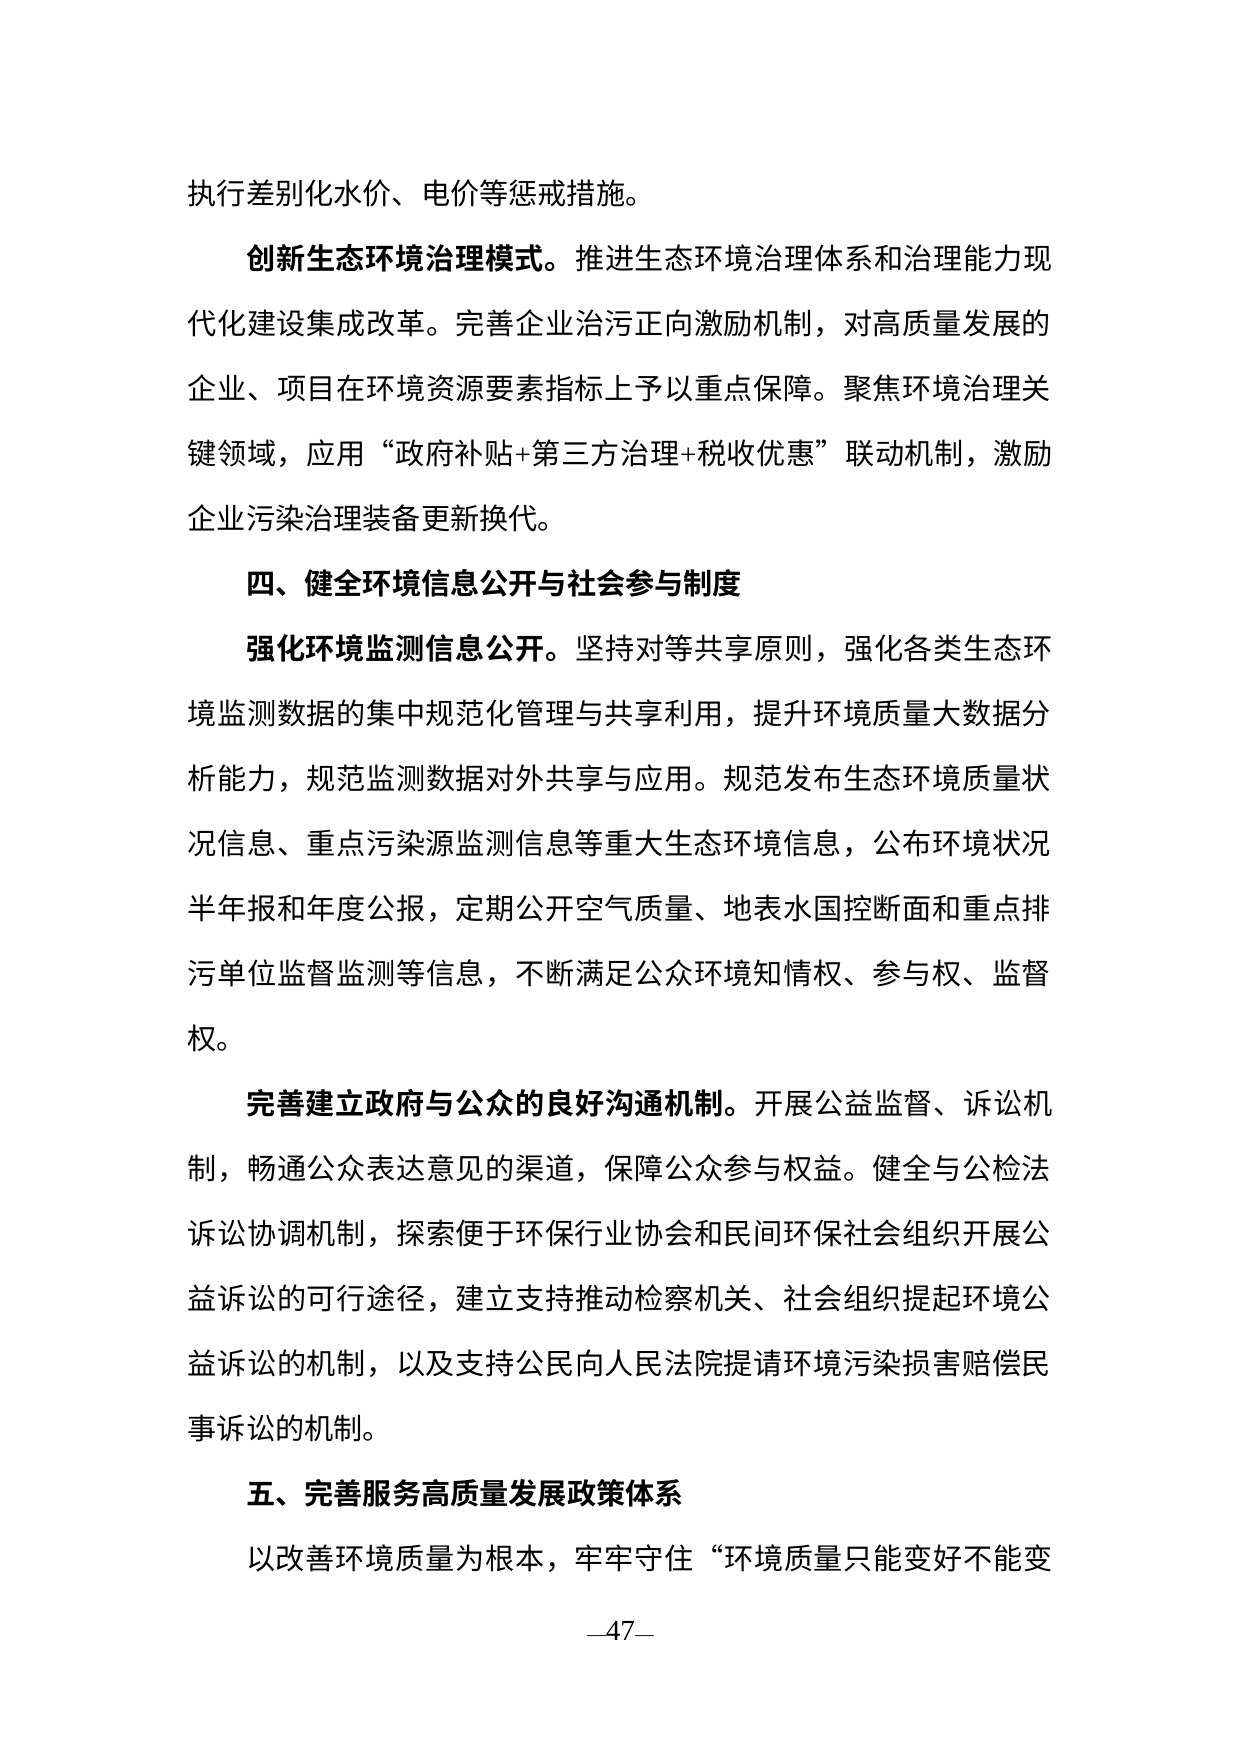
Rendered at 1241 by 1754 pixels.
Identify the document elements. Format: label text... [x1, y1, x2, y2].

text 强化环境监测信息公开。坚持对等共享原则，强化各类生态环境监测数据的集中规范化管理与共享利用，提升环境质量大数据分析能力，规范监测数据对外共享与应用。规范发布生态环境质量状况信息、重点污染源监测信息等重大生态环境信息，公布环境状况半年报和年度公报，定期公开空气质量、地表水国控断面和重点排污单位监督监测等信息，不断满足公众环境知情权、参与权、监督权。 [187, 614, 1053, 1069]
text 完善建立政府与公众的良好沟通机制。开展公益监督、诉讼机制，畅通公众表达意见的渠道，保障公众参与权益。健全与公检法诉讼协调机制，探索便于环保行业协会和民间环保社会组织开展公益诉讼的可行途径，建立支持推动检察机关、社会组织提起环境公益诉讼的机制，以及支持公民向人民法院提请环境污染损害赔偿民事诉讼的机制。 [187, 1069, 1053, 1459]
text 创新生态环境治理模式。推进生态环境治理体系和治理能力现代化建设集成改革。完善企业治污正向激励机制，对高质量发展的企业、项目在环境资源要素指标上予以重点保障。聚焦环境治理关键领域，应用“政府补贴+第三方治理+税收优惠”联动机制，激励企业污染治理装备更新换代。 [187, 224, 1053, 549]
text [187, 1524, 1053, 1589]
text 四、健全环境信息公开与社会参与制度 [187, 549, 1053, 614]
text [187, 159, 1053, 224]
text 五、完善服务高质量发展政策体系 [187, 1459, 1053, 1524]
